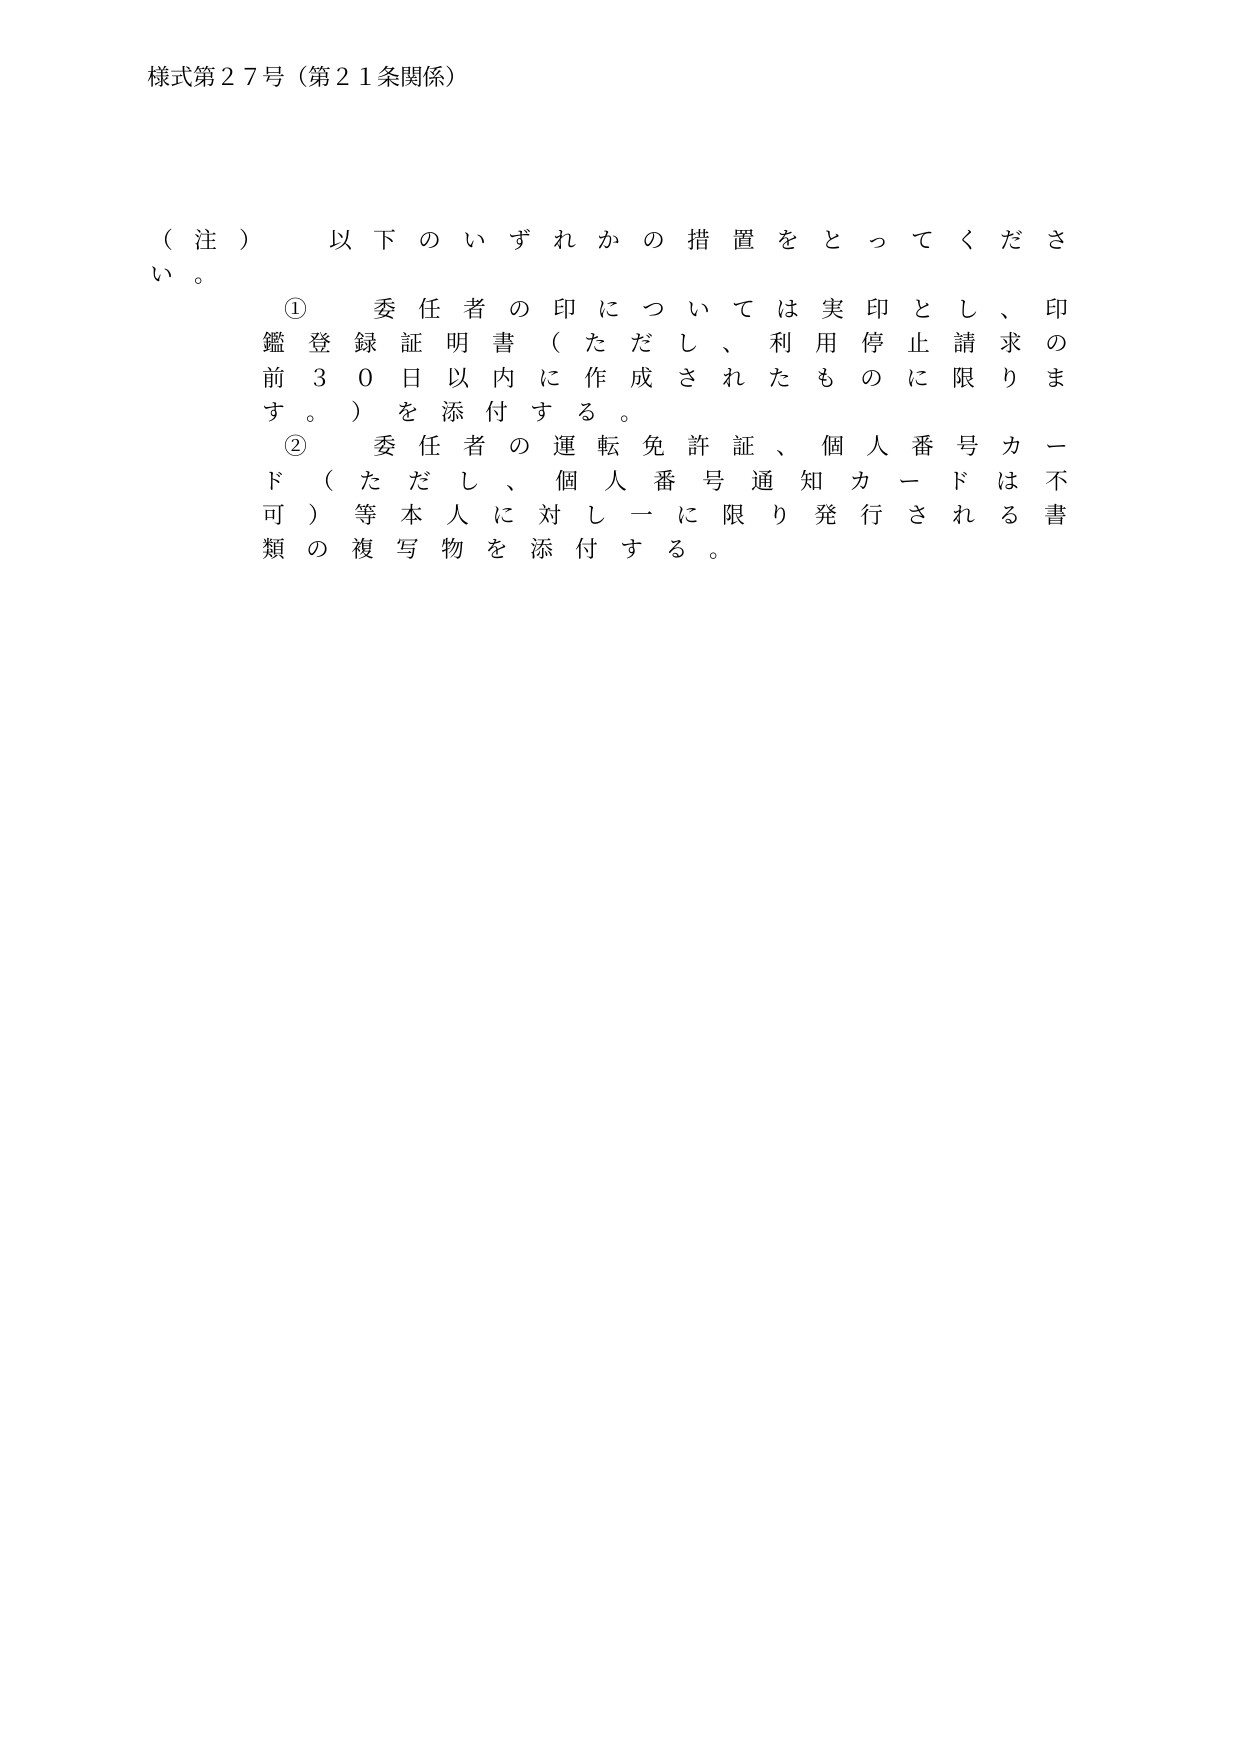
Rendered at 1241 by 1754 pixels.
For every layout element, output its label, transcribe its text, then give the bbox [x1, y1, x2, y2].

text ① 委任者の印については実印とし、印鑑登録証明書（ただし、利用停止請求の前３０日以内に作成されたものに限ります。）を添付する。 [150, 290, 1090, 428]
text ② 委任者の運転免許証、個人番号カード（ただし、個人番号通知カードは不可）等本人に対し一に限り発行される書類の複写物を添付する。 [150, 428, 1090, 565]
text （注） 以下のいずれかの措置をとってください。 [150, 221, 1090, 290]
